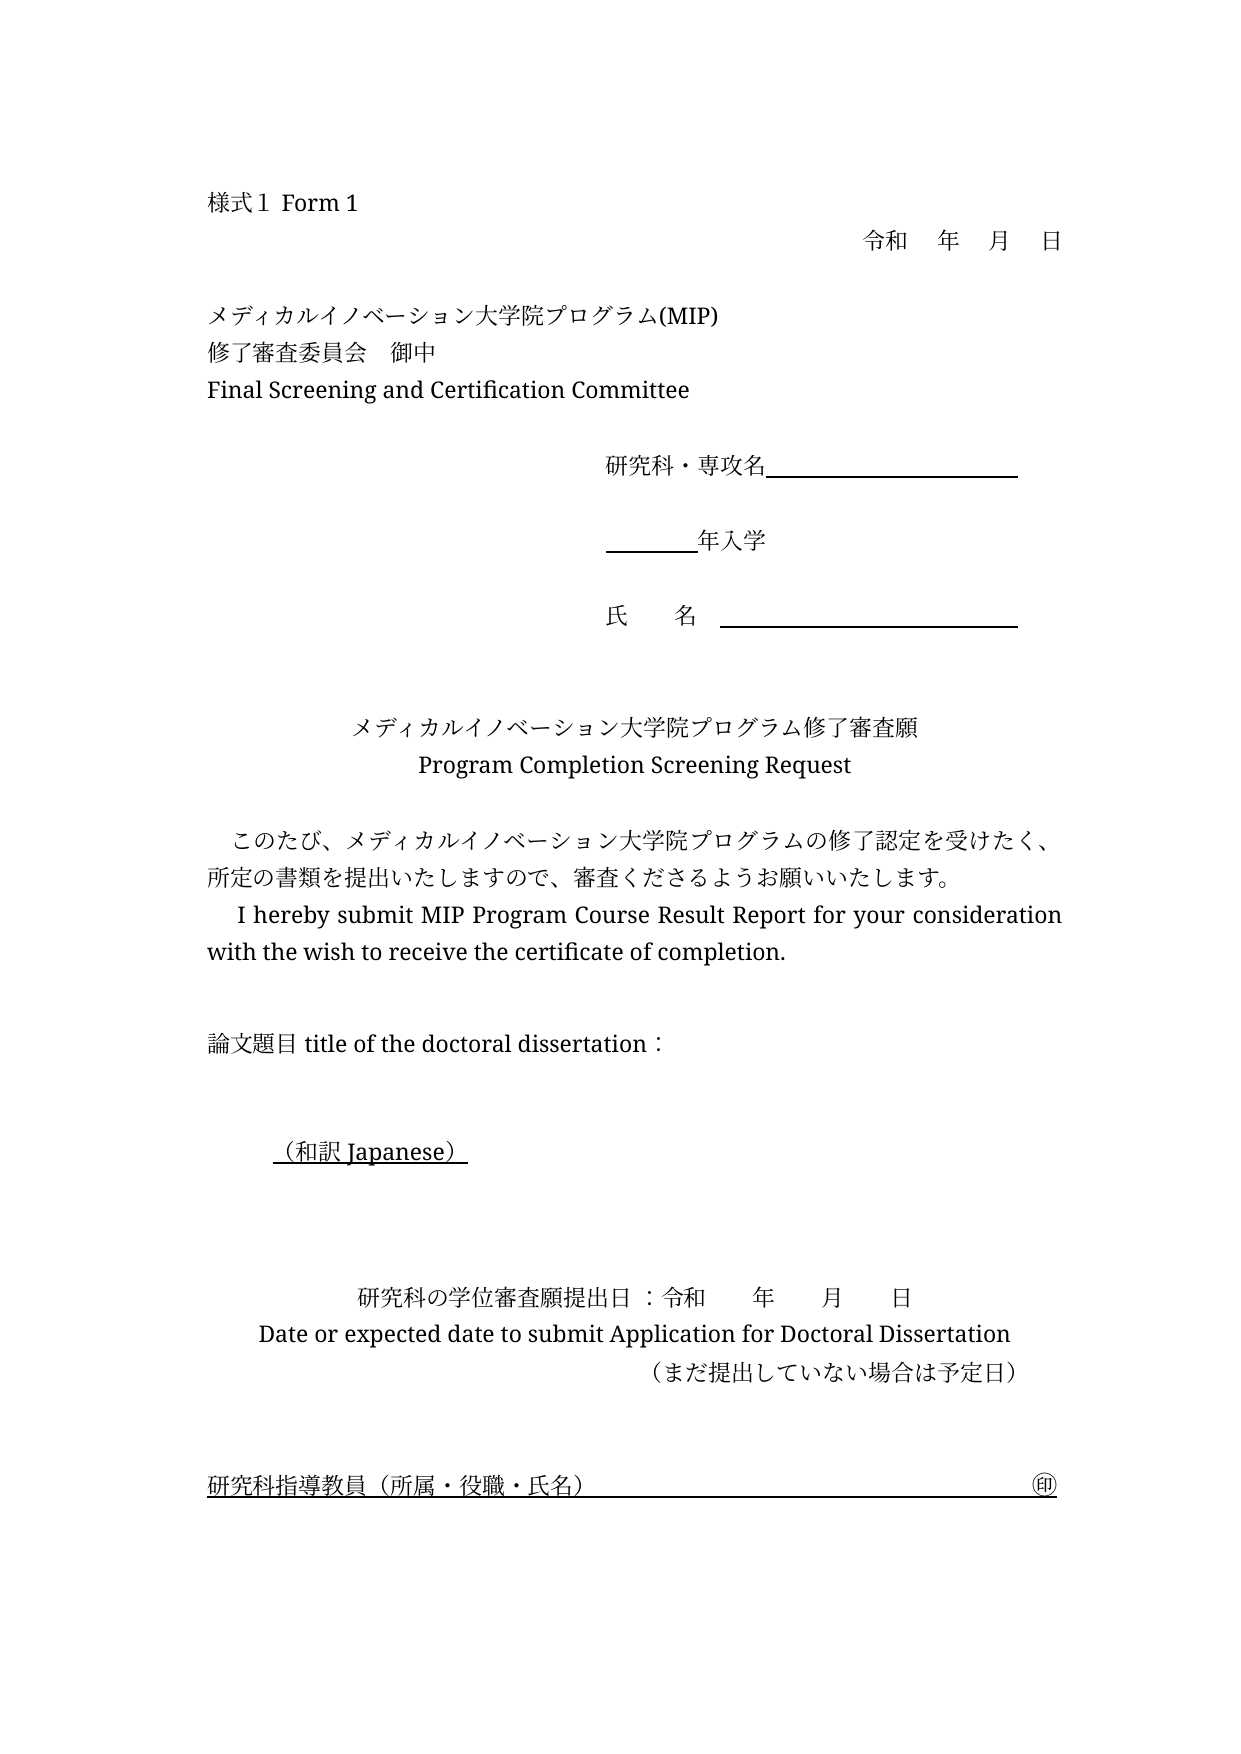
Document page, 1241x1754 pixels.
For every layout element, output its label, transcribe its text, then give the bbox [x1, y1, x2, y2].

text （まだ提出していない場合は予定日） [272, 1352, 1063, 1390]
text 研究科指導教員（所属・役職・氏名） ㊞ [207, 1465, 1063, 1502]
text （和訳 Japanese） [272, 1132, 1063, 1169]
text 令和 年 月 日 [207, 221, 1063, 258]
text 論文題目 title of the doctoral dissertation： [207, 1024, 1063, 1061]
text 研究科の学位審査願提出日 ：令和 年 月 日 [207, 1277, 1063, 1315]
text 年入学 [294, 521, 1063, 558]
text メディカルイノベーション大学院プログラム(MIP) [207, 296, 1063, 333]
text Final Screening and Certification Committee [207, 371, 1063, 408]
text Program Completion Screening Request [207, 746, 1063, 783]
text Date or expected date to submit Application for Doctoral Dissertation [207, 1315, 1063, 1352]
text 氏 名 [294, 596, 1063, 633]
text 研究科・専攻名 [294, 446, 1063, 483]
text 様式１ Form 1 [207, 183, 1063, 221]
text このたび、メディカルイノベーション大学院プログラムの修了認定を受けたく、所定の書類を提出いたしますので、審査くださるようお願いいたします。 [207, 821, 1063, 896]
text メディカルイノベーション大学院プログラム修了審査願 [207, 708, 1063, 746]
text I hereby submit MIP Program Course Result Report for your consideration with the wish to receive the certificate of completion. [207, 896, 1063, 971]
text 修了審査委員会 御中 [207, 333, 1063, 371]
